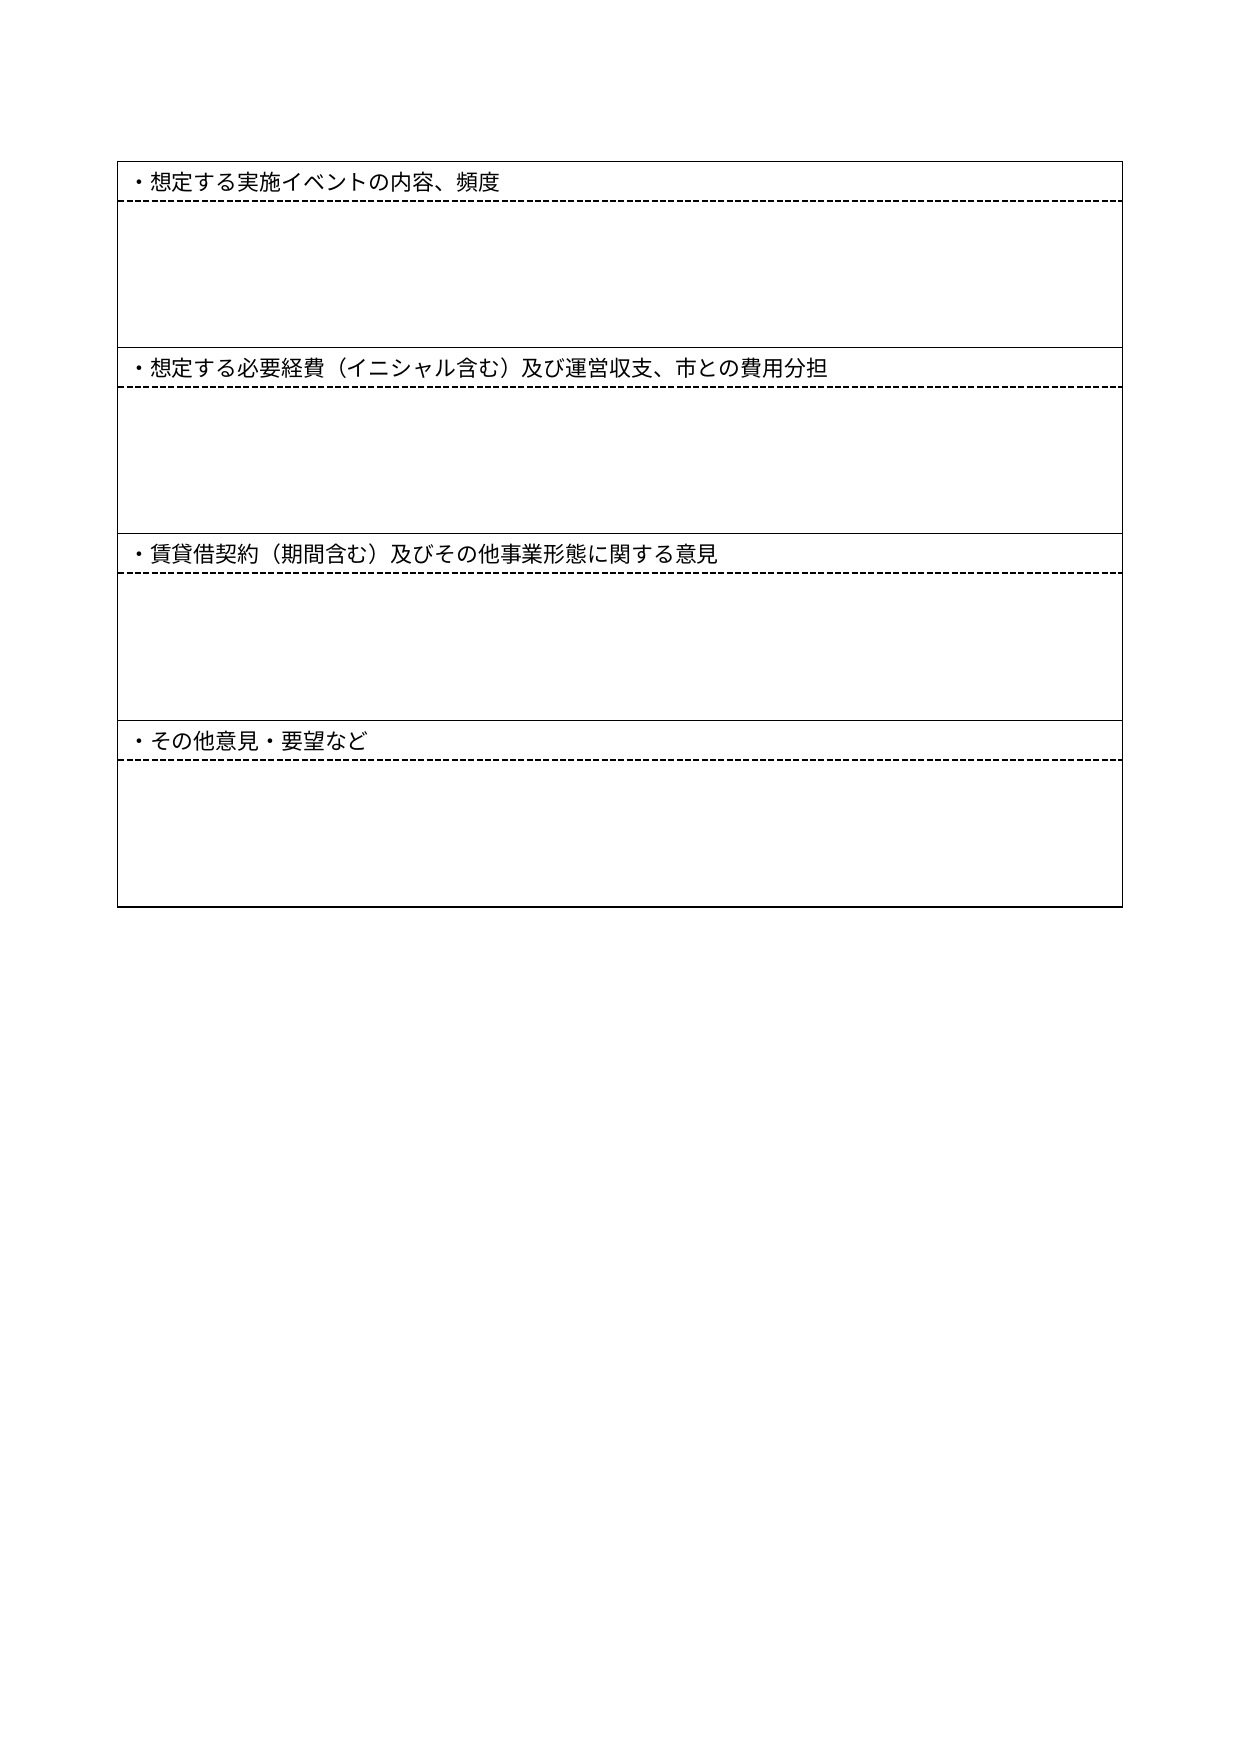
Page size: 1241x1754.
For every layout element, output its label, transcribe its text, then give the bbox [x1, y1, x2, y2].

table_cell ・その他意見・要望など [118, 721, 1122, 759]
table_cell ・賃貸借契約（期間含む）及びその他事業形態に関する意見 [118, 534, 1122, 572]
table_cell [118, 759, 1122, 906]
table_cell ・想定する実施イベントの内容、頻度 [118, 162, 1122, 199]
table_cell ・想定する必要経費（イニシャル含む）及び運営収支、市との費用分担 [118, 348, 1122, 386]
table_cell [118, 386, 1122, 533]
table_cell [118, 200, 1122, 347]
table_cell [118, 572, 1122, 720]
